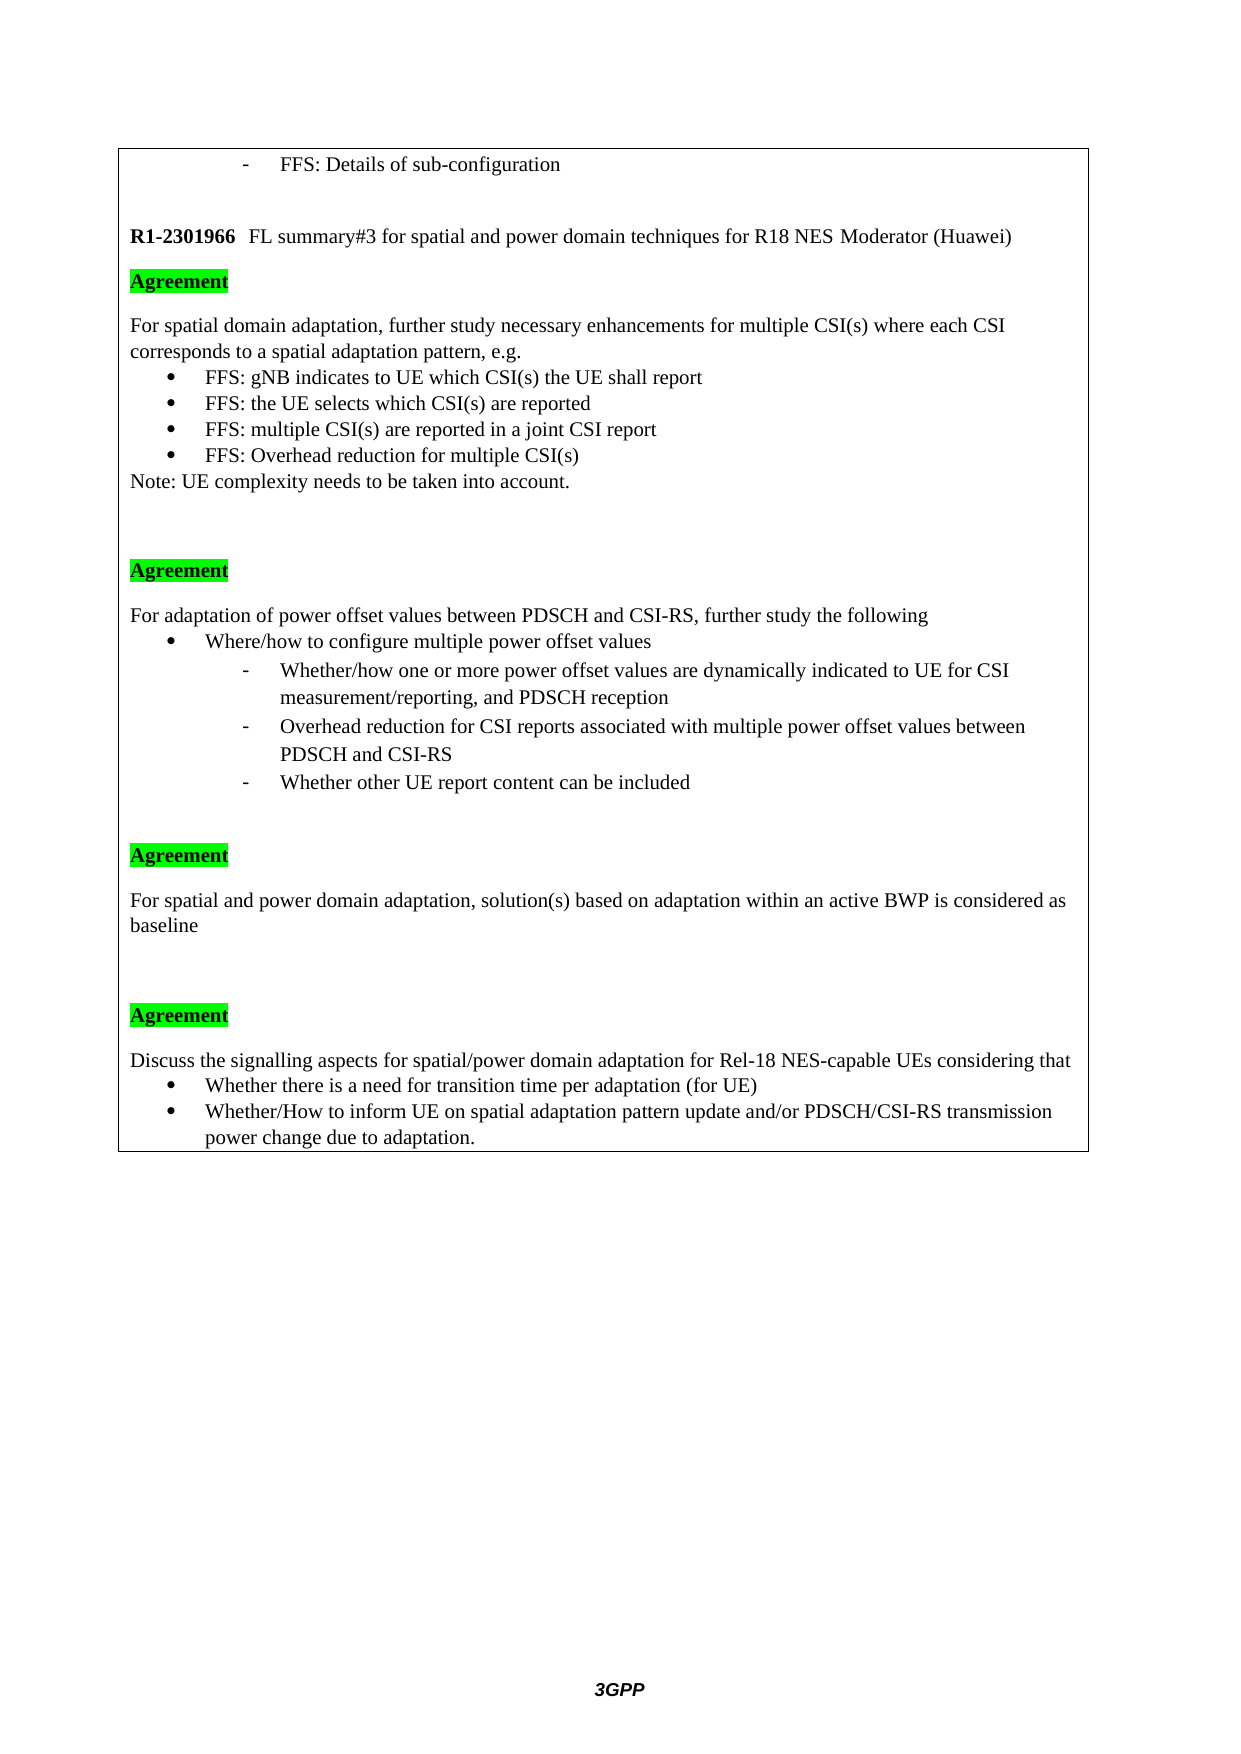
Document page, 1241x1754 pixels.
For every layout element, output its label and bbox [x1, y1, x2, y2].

table_header [119, 149, 1088, 1151]
